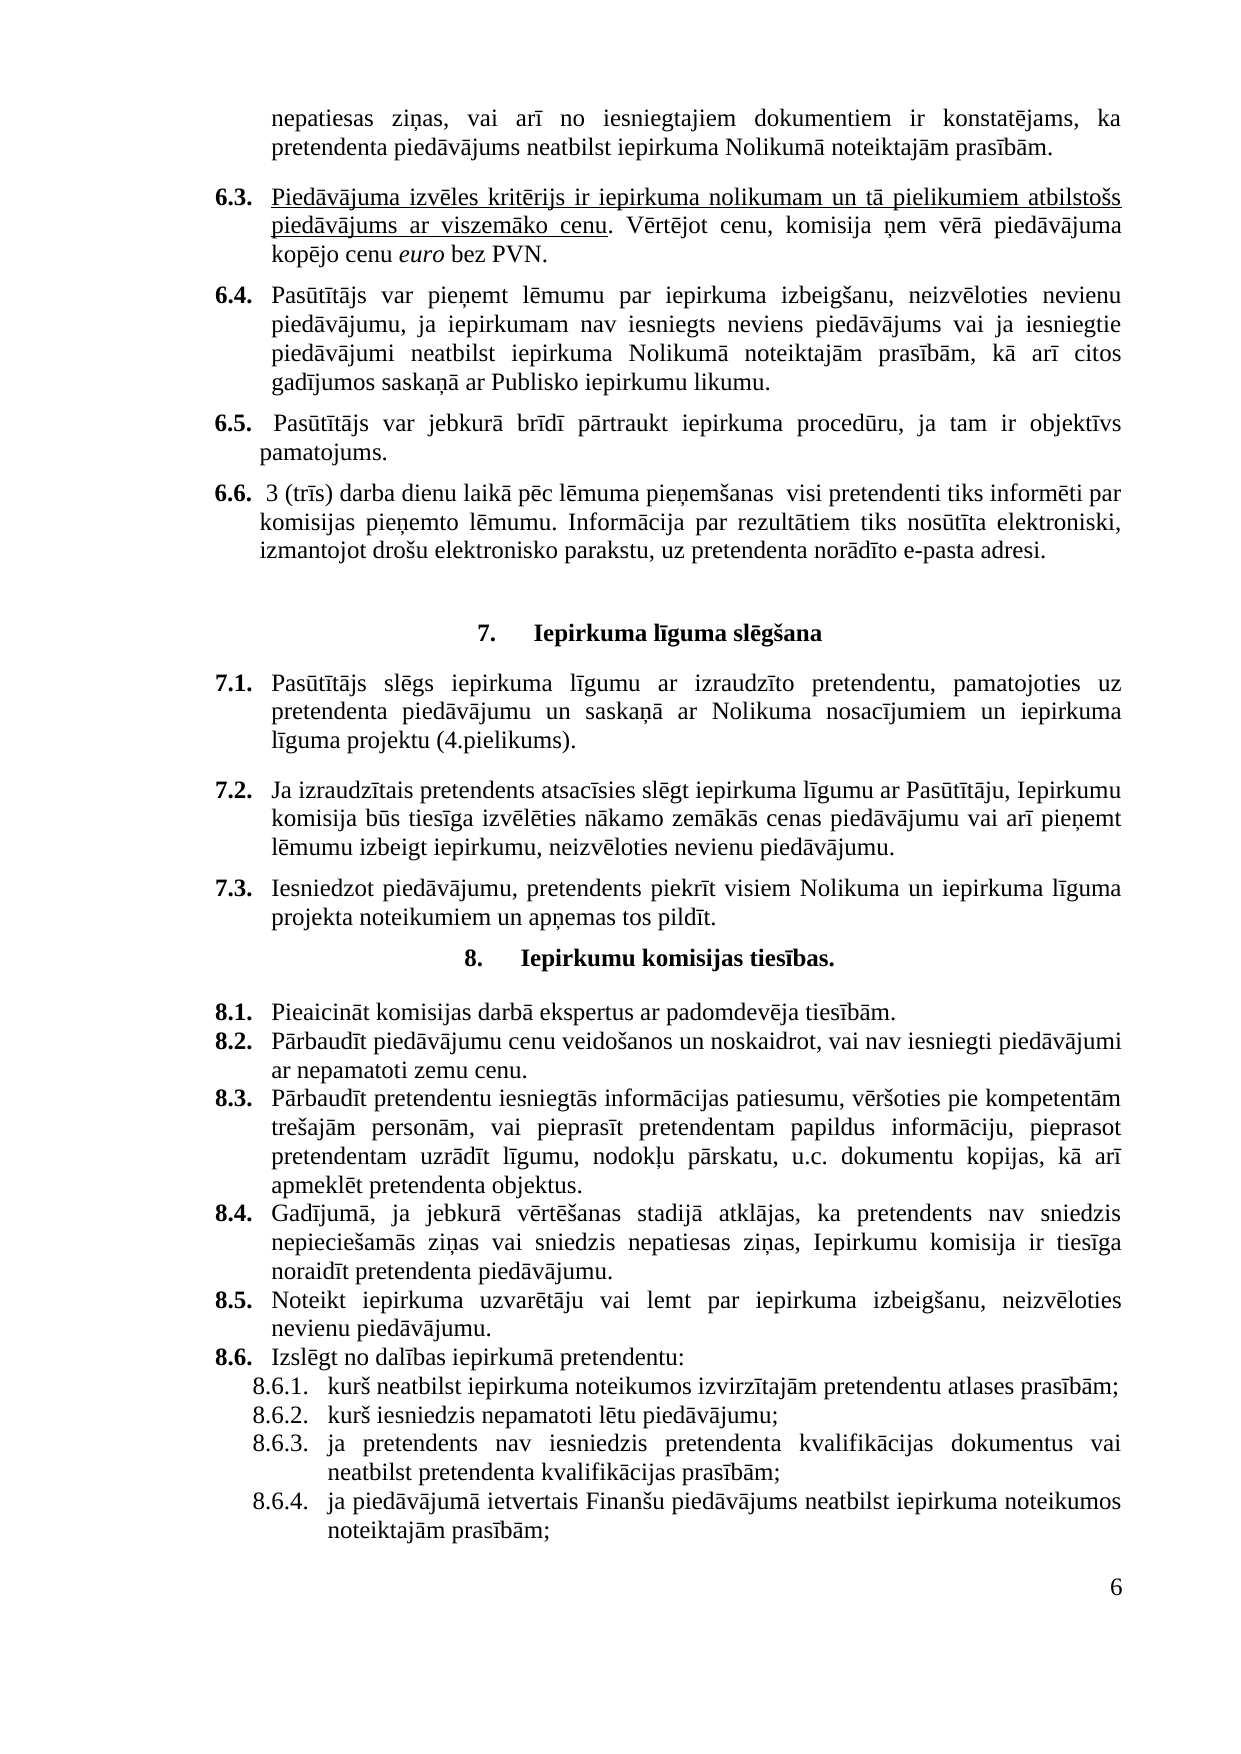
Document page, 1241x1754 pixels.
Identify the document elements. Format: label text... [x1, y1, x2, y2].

list Pasūtītājs var jebkurā brīdī pārtraukt iepirkuma procedūru, ja tam ir objektīvs pamatojums. [214, 408, 1122, 466]
list Izslēgt no dalības iepirkumā pretendentu: [215, 1342, 1122, 1371]
list kurš neatbilst iepirkuma noteikumos izvirzītajām pretendentu atlases prasībām; [252, 1371, 1122, 1400]
list Noteikt iepirkuma uzvarētāju vai lemt par iepirkuma izbeigšanu, neizvēloties nevienu piedāvājumu. [215, 1285, 1122, 1342]
list Pieaicināt komisijas darbā ekspertus ar padomdevēja tiesībām. [215, 997, 1122, 1026]
list Piedāvājuma izvēles kritērijs ir iepirkuma nolikumam un tā pielikumiem atbilstošs piedāvājums ar viszemāko cenu. Vērtējot cenu, komisija ņem vērā piedāvājuma kopējo cenu euro bez PVN. [215, 182, 1122, 268]
list Pasūtītājs slēgs iepirkuma līgumu ar izraudzīto pretendentu, pamatojoties uz pretendenta piedāvājumu un saskaņā ar Nolikuma nosacījumiem un iepirkuma līguma projektu (4.pielikums). [215, 668, 1122, 754]
list Pārbaudīt pretendentu iesniegtās informācijas patiesumu, vēršoties pie kompetentām trešajām personām, vai pieprasīt pretendentam papildus informāciju, pieprasot pretendentam uzrādīt līgumu, nodokļu pārskatu, u.c. dokumentu kopijas, kā arī apmeklēt pretendenta objektus. [215, 1083, 1122, 1198]
list ja pretendents nav iesniedzis pretendenta kvalifikācijas dokumentus vai neatbilst pretendenta kvalifikācijas prasībām; [252, 1428, 1122, 1486]
list Iepirkuma līguma slēgšana [177, 618, 1122, 647]
list Iesniedzot piedāvājumu, pretendents piekrīt visiem Nolikuma un iepirkuma līguma projekta noteikumiem un apņemas tos pildīt. [215, 873, 1122, 931]
list Iepirkumu komisijas tiesības. [177, 943, 1122, 972]
list 3 (trīs) darba dienu laikā pēc lēmuma pieņemšanas visi pretendenti tiks informēti par komisijas pieņemto lēmumu. Informācija par rezultātiem tiks nosūtīta elektroniski, izmantojot drošu elektronisko parakstu, uz pretendenta norādīto e-pasta adresi. [214, 478, 1122, 564]
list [215, 103, 1122, 161]
list Pasūtītājs var pieņemt lēmumu par iepirkuma izbeigšanu, neizvēloties nevienu piedāvājumu, ja iepirkumam nav iesniegts neviens piedāvājums vai ja iesniegtie piedāvājumi neatbilst iepirkuma Nolikumā noteiktajām prasībām, kā arī citos gadījumos saskaņā ar Publisko iepirkumu likumu. [215, 281, 1122, 396]
list Ja izraudzītais pretendents atsacīsies slēgt iepirkuma līgumu ar Pasūtītāju, Iepirkumu komisija būs tiesīga izvēlēties nākamo zemākās cenas piedāvājumu vai arī pieņemt lēmumu izbeigt iepirkumu, neizvēloties nevienu piedāvājumu. [215, 775, 1122, 861]
list Gadījumā, ja jebkurā vērtēšanas stadijā atklājas, ka pretendents nav sniedzis nepieciešamās ziņas vai sniedzis nepatiesas ziņas, Iepirkumu komisija ir tiesīga noraidīt pretendenta piedāvājumu. [215, 1198, 1122, 1285]
list Pārbaudīt piedāvājumu cenu veidošanos un noskaidrot, vai nav iesniegti piedāvājumi ar nepamatoti zemu cenu. [215, 1026, 1122, 1083]
list ja piedāvājumā ietvertais Finanšu piedāvājums neatbilst iepirkuma noteikumos noteiktajām prasībām; [252, 1486, 1122, 1543]
list kurš iesniedzis nepamatoti lētu piedāvājumu; [252, 1400, 1122, 1428]
